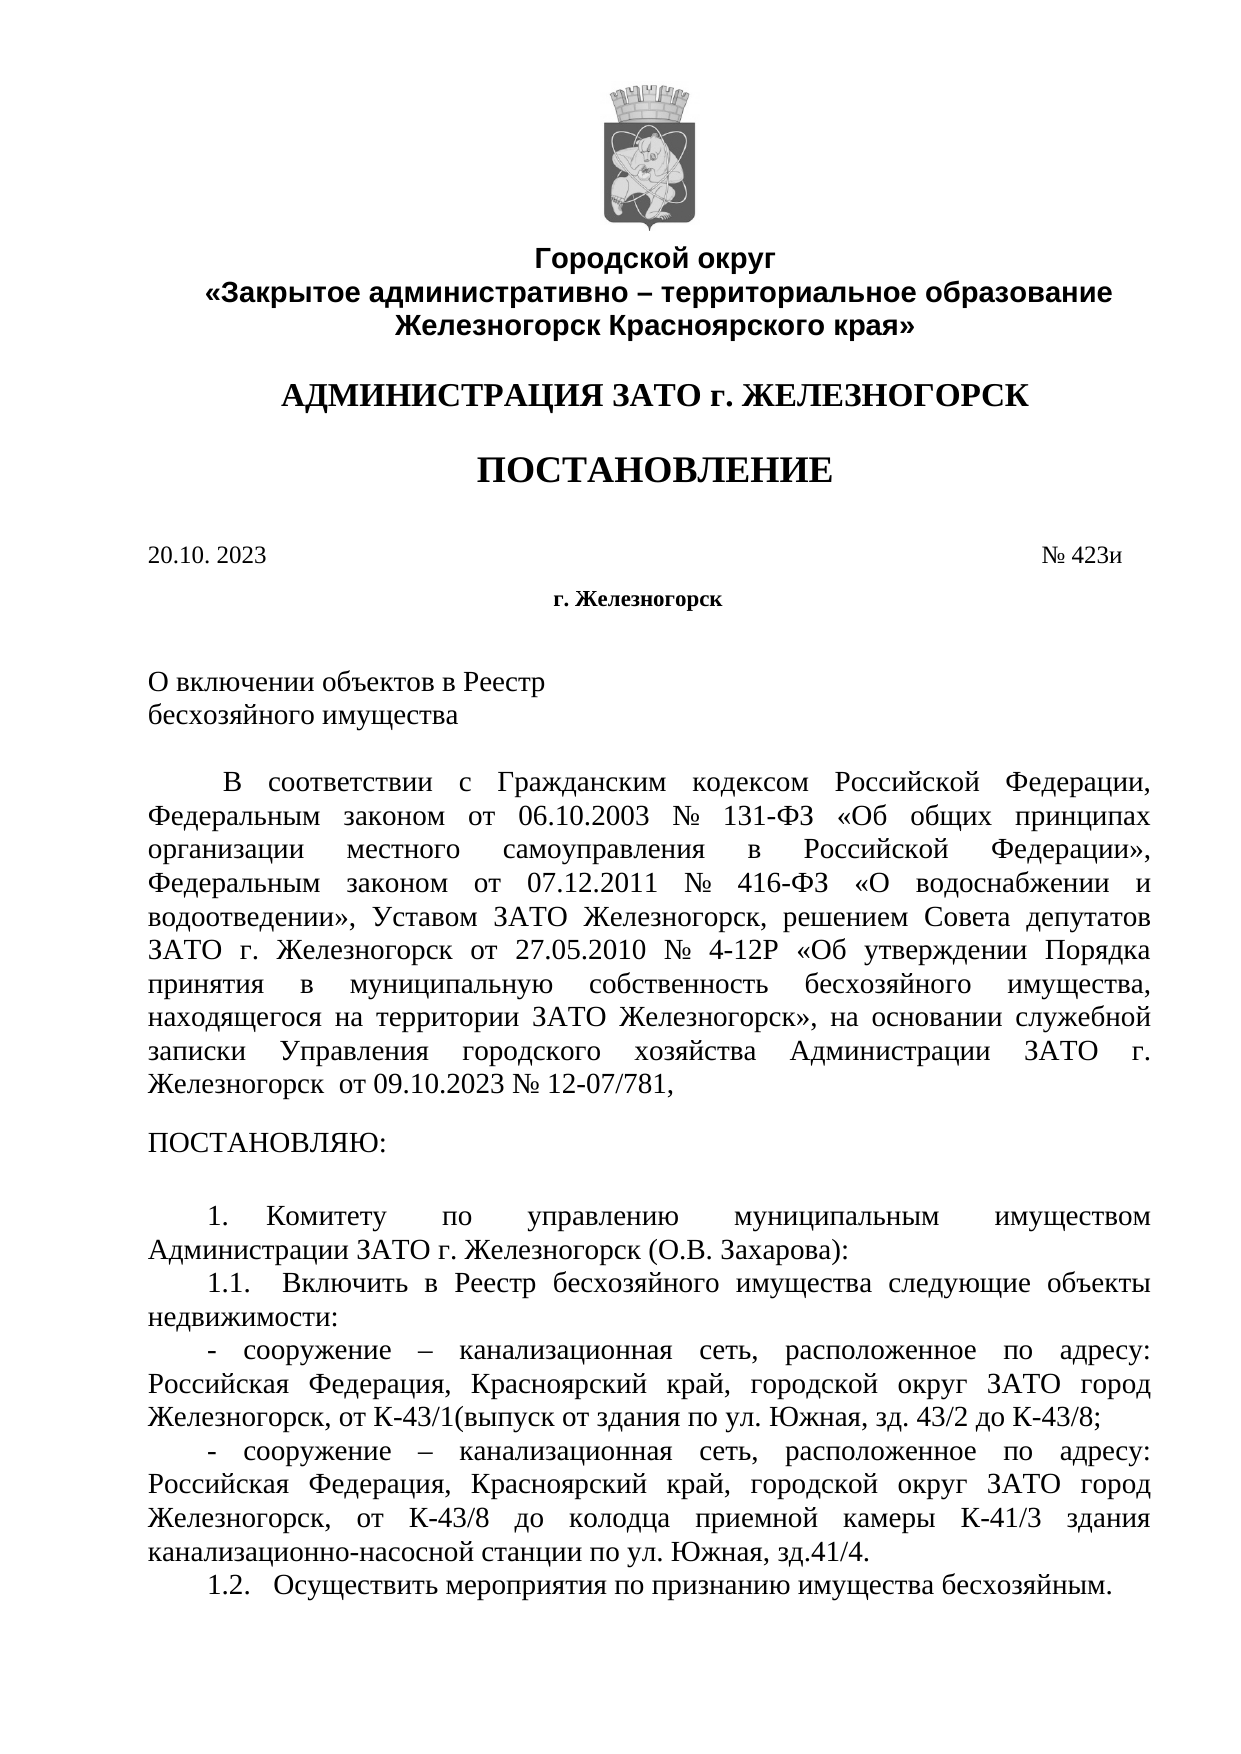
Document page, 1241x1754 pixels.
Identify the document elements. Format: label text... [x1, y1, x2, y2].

subtitle О включении объектов в Реестр [148, 664, 1152, 697]
text - сооружение – канализационная сеть, расположенное по адресу: Российская Федерация, Красноярский край, городской округ ЗАТО город Железногорск, от К-43/8 до колодца приемной камеры К-41/3 здания канализационно-насосной станции по ул. Южная, зд.41/4. [148, 1433, 1152, 1567]
list Комитету по управлению муниципальным имуществом Администрации ЗАТО г. Железногорск (О.В. Захарова): [148, 1198, 1152, 1265]
list Включить в Реестр бесхозяйного имущества следующие объекты недвижимости: [148, 1265, 1152, 1332]
list Осуществить мероприятия по признанию имущества бесхозяйным. [148, 1567, 1152, 1601]
text 20.10. 2023 № 423и [148, 540, 1152, 569]
text В соответствии с Гражданским кодексом Российской Федерации, Федеральным законом от 06.10.2003 № 131-ФЗ «Об общих принципах организации местного самоуправления в Российской Федерации», Федеральным законом от 07.12.2011 № 416-ФЗ «О водоснабжении и водоотведении», Уставом ЗАТО Железногорск, решением Совета депутатов ЗАТО г. Железногорск от 27.05.2010 № 4-12Р «Об утверждении Порядка принятия в муниципальную собственность бесхозяйного имущества, находящегося на территории ЗАТО Железногорск», на основании служебной записки Управления городского хозяйства Администрации ЗАТО г. Железногорск от 09.10.2023 № 12-07/781, [148, 764, 1152, 1100]
subtitle ПОСТАНОВЛЯЮ: [148, 1125, 1152, 1158]
text - сооружение – канализационная сеть, расположенное по адресу: Российская Федерация, Красноярский край, городской округ ЗАТО город Железногорск, от К-43/1(выпуск от здания по ул. Южная, зд. 43/2 до К-43/8; [148, 1332, 1152, 1433]
text бесхозяйного имущества [148, 697, 1152, 731]
